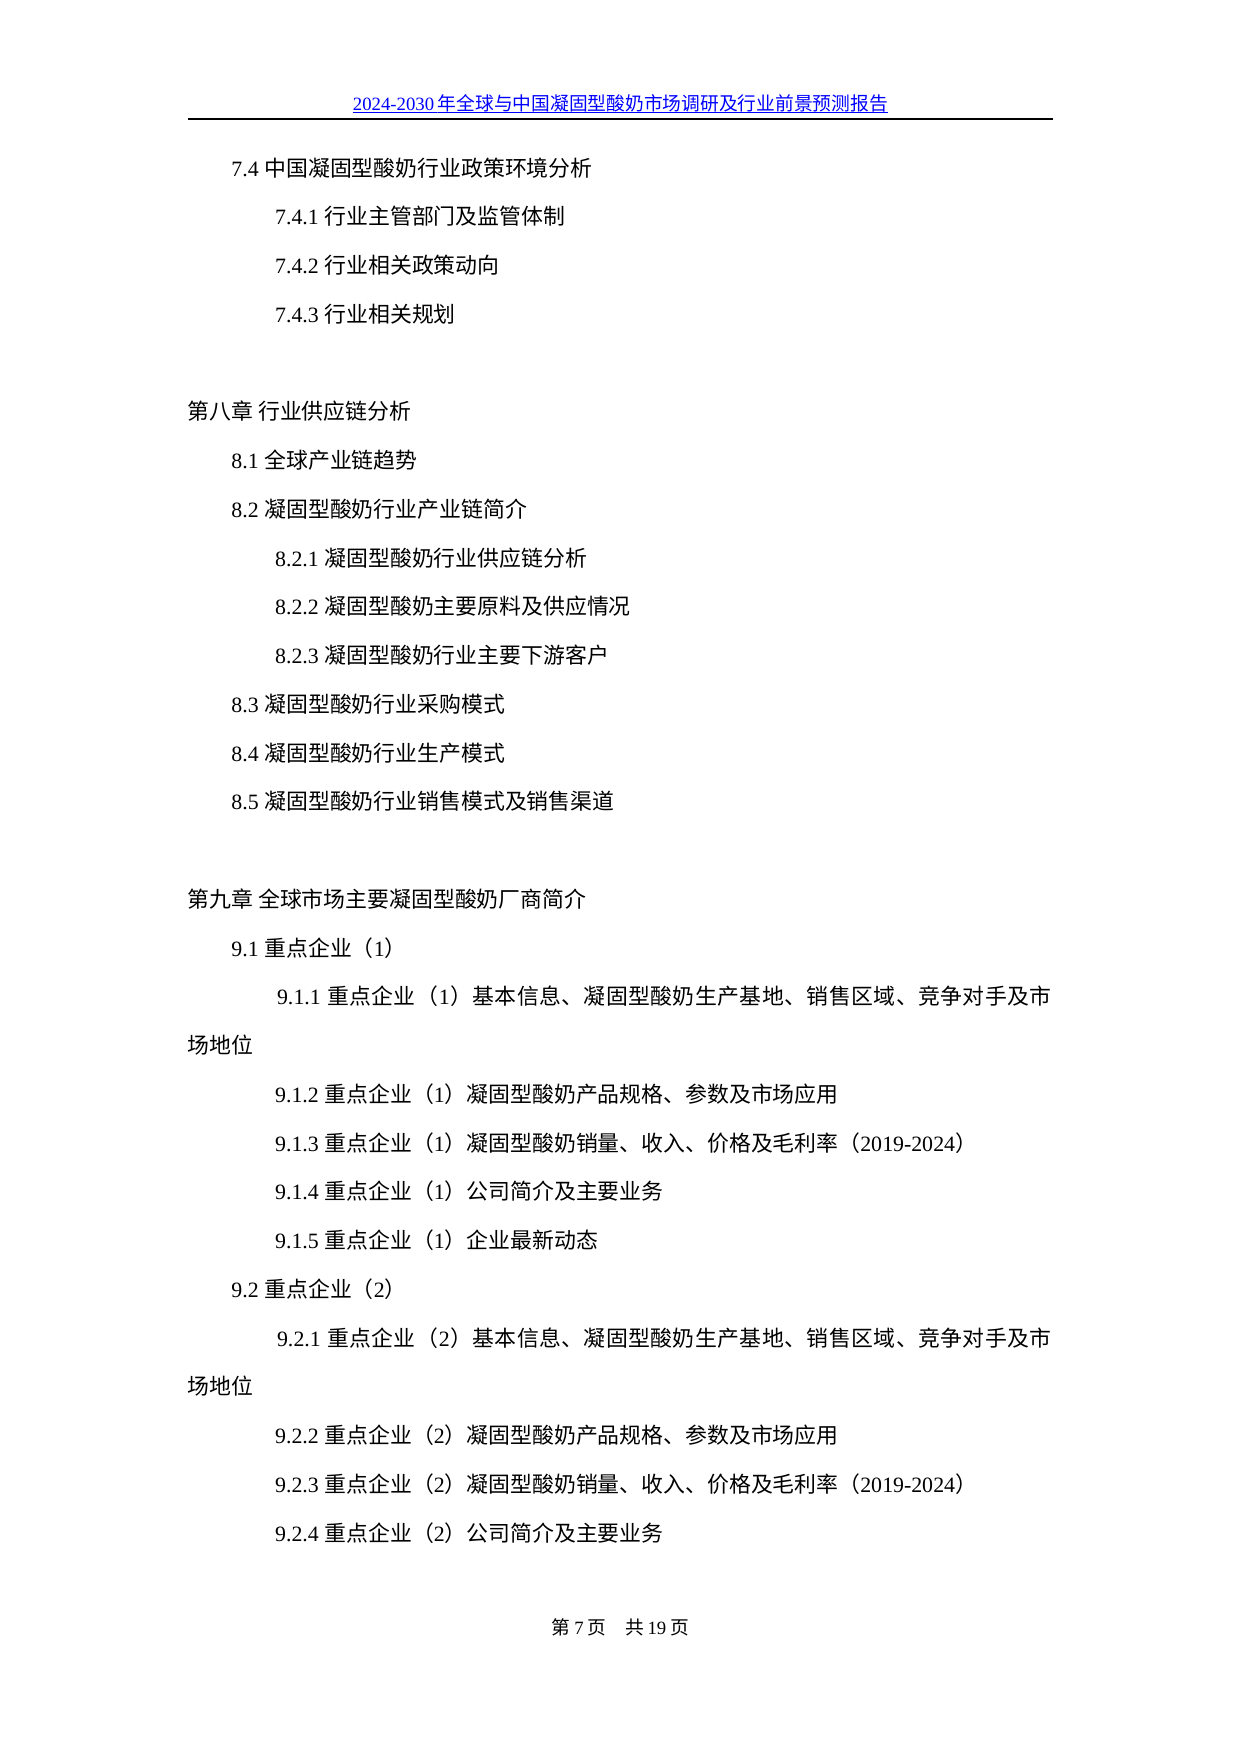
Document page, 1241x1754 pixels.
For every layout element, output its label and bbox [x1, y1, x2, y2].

text [187, 150, 1053, 1548]
